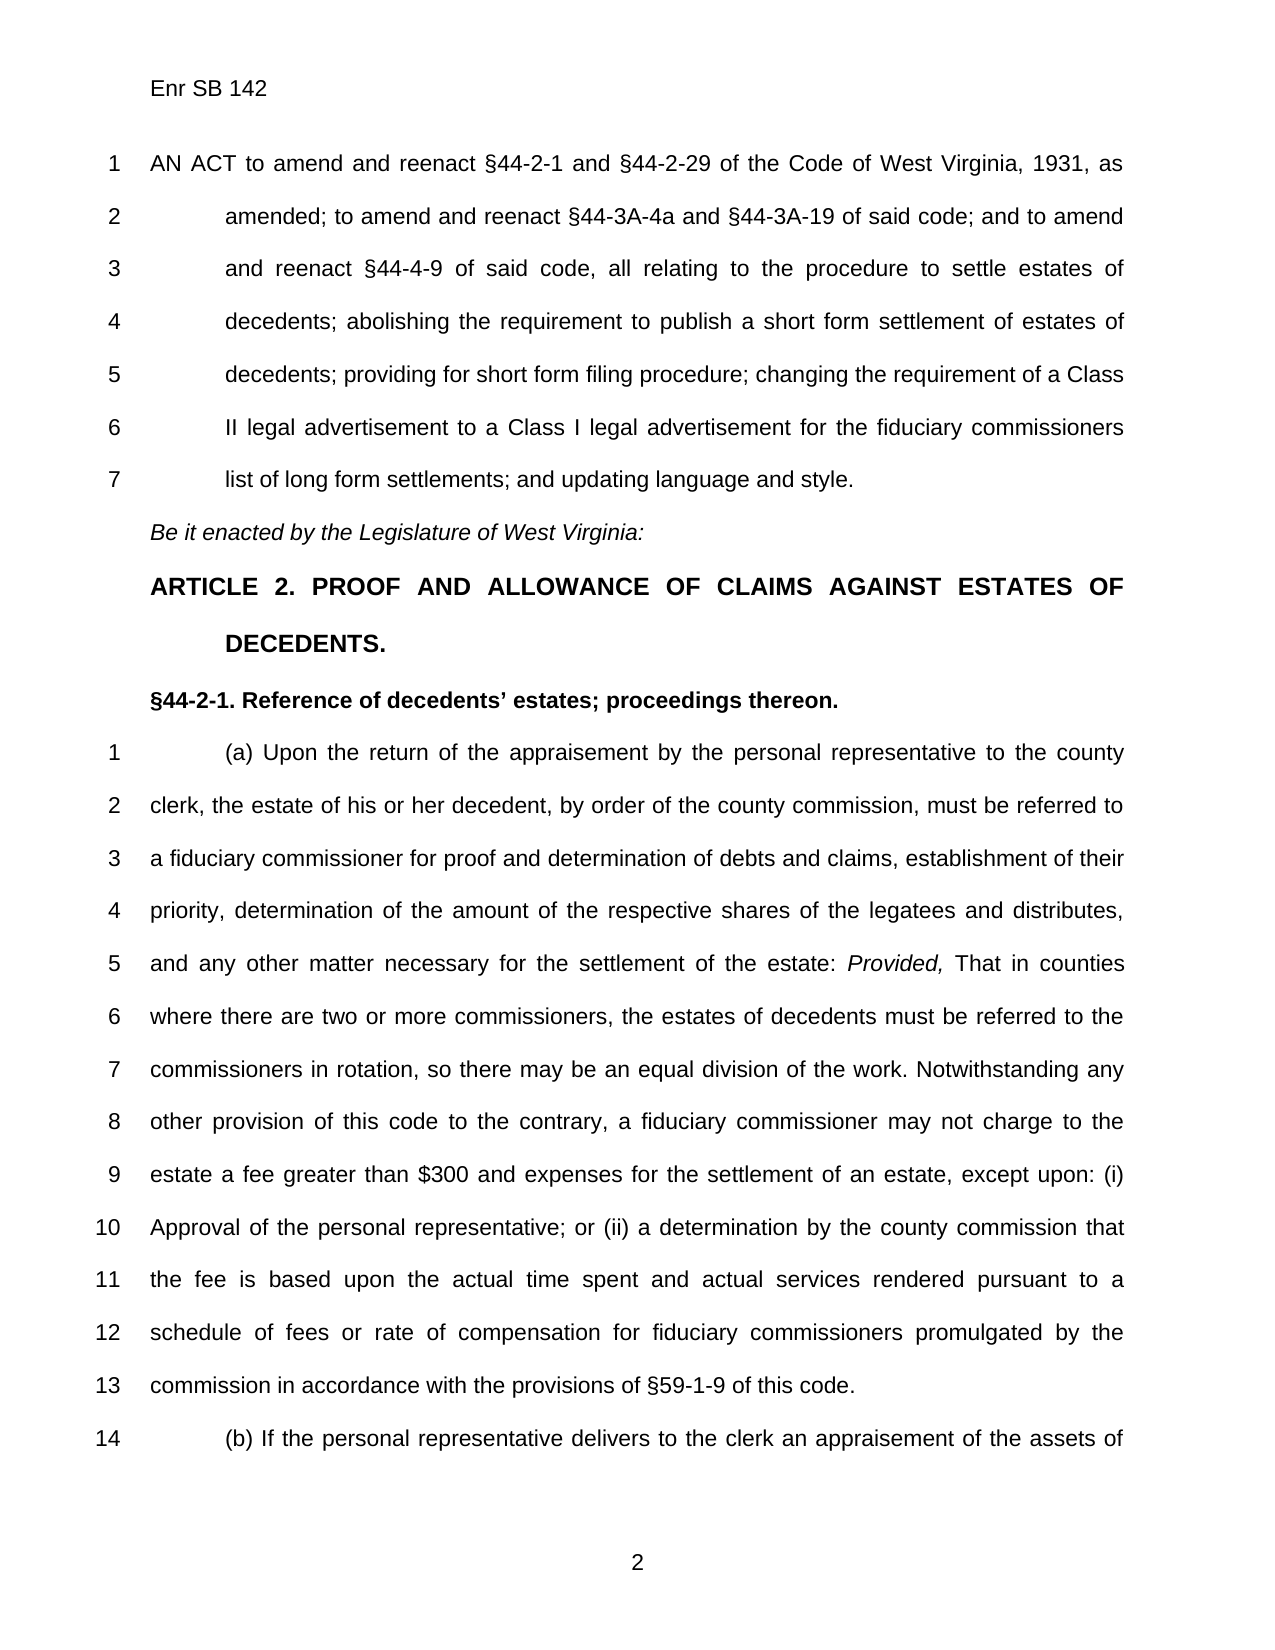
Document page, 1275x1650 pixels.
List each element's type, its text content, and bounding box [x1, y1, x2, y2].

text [150, 1424, 1125, 1451]
subtitle §44-2-1. Reference of decedents’ estates; proceedings thereon. [150, 687, 1125, 713]
text (a) Upon the return of the appraisement by the personal representative to the county clerk, the estate of his or her decedent, by order of the county commission, must be referred to a fiduciary commissioner for proof and determination of debts and claims, establishment of their priority, determination of the amount of the respective shares of the legatees and distributes, and any other matter necessary for the settlement of the estate: Provided, That in counties where there are two or more commissioners, the estates of decedents must be referred to the commissioners in rotation, so there may be an equal division of the work. Notwithstanding any other provision of this code to the contrary, a fiduciary commissioner may not charge to the estate a fee greater than $300 and expenses for the settlement of an estate, except upon: (i) Approval of the personal representative; or (ii) a determination by the county commission that the fee is based upon the actual time spent and actual services rendered pursuant to a schedule of fees or rate of compensation for fiduciary commissioners promulgated by the commission in accordance with the provisions of §59-1-9 of this code. [150, 739, 1125, 1398]
text Be it enacted by the Legislature of West Virginia: [150, 519, 1125, 545]
title AN ACT to amend and reenact §44-2-1 and §44-2-29 of the Code of West Virginia, 1931, as amended; to amend and reenact §44-3A-4a and §44-3A-19 of said code; and to amend and reenact §44-4-9 of said code, all relating to the procedure to settle estates of decedents; abolishing the requirement to publish a short form settlement of estates of decedents; providing for short form filing procedure; changing the requirement of a Class II legal advertisement to a Class I legal advertisement for the fiduciary commissioners list of long form settlements; and updating language and style. [150, 150, 1125, 493]
subtitle ARTICLE 2. PROOF AND ALLOWANCE OF CLAIMS AGAINST ESTATES OF DECEDENTS. [150, 572, 1125, 658]
